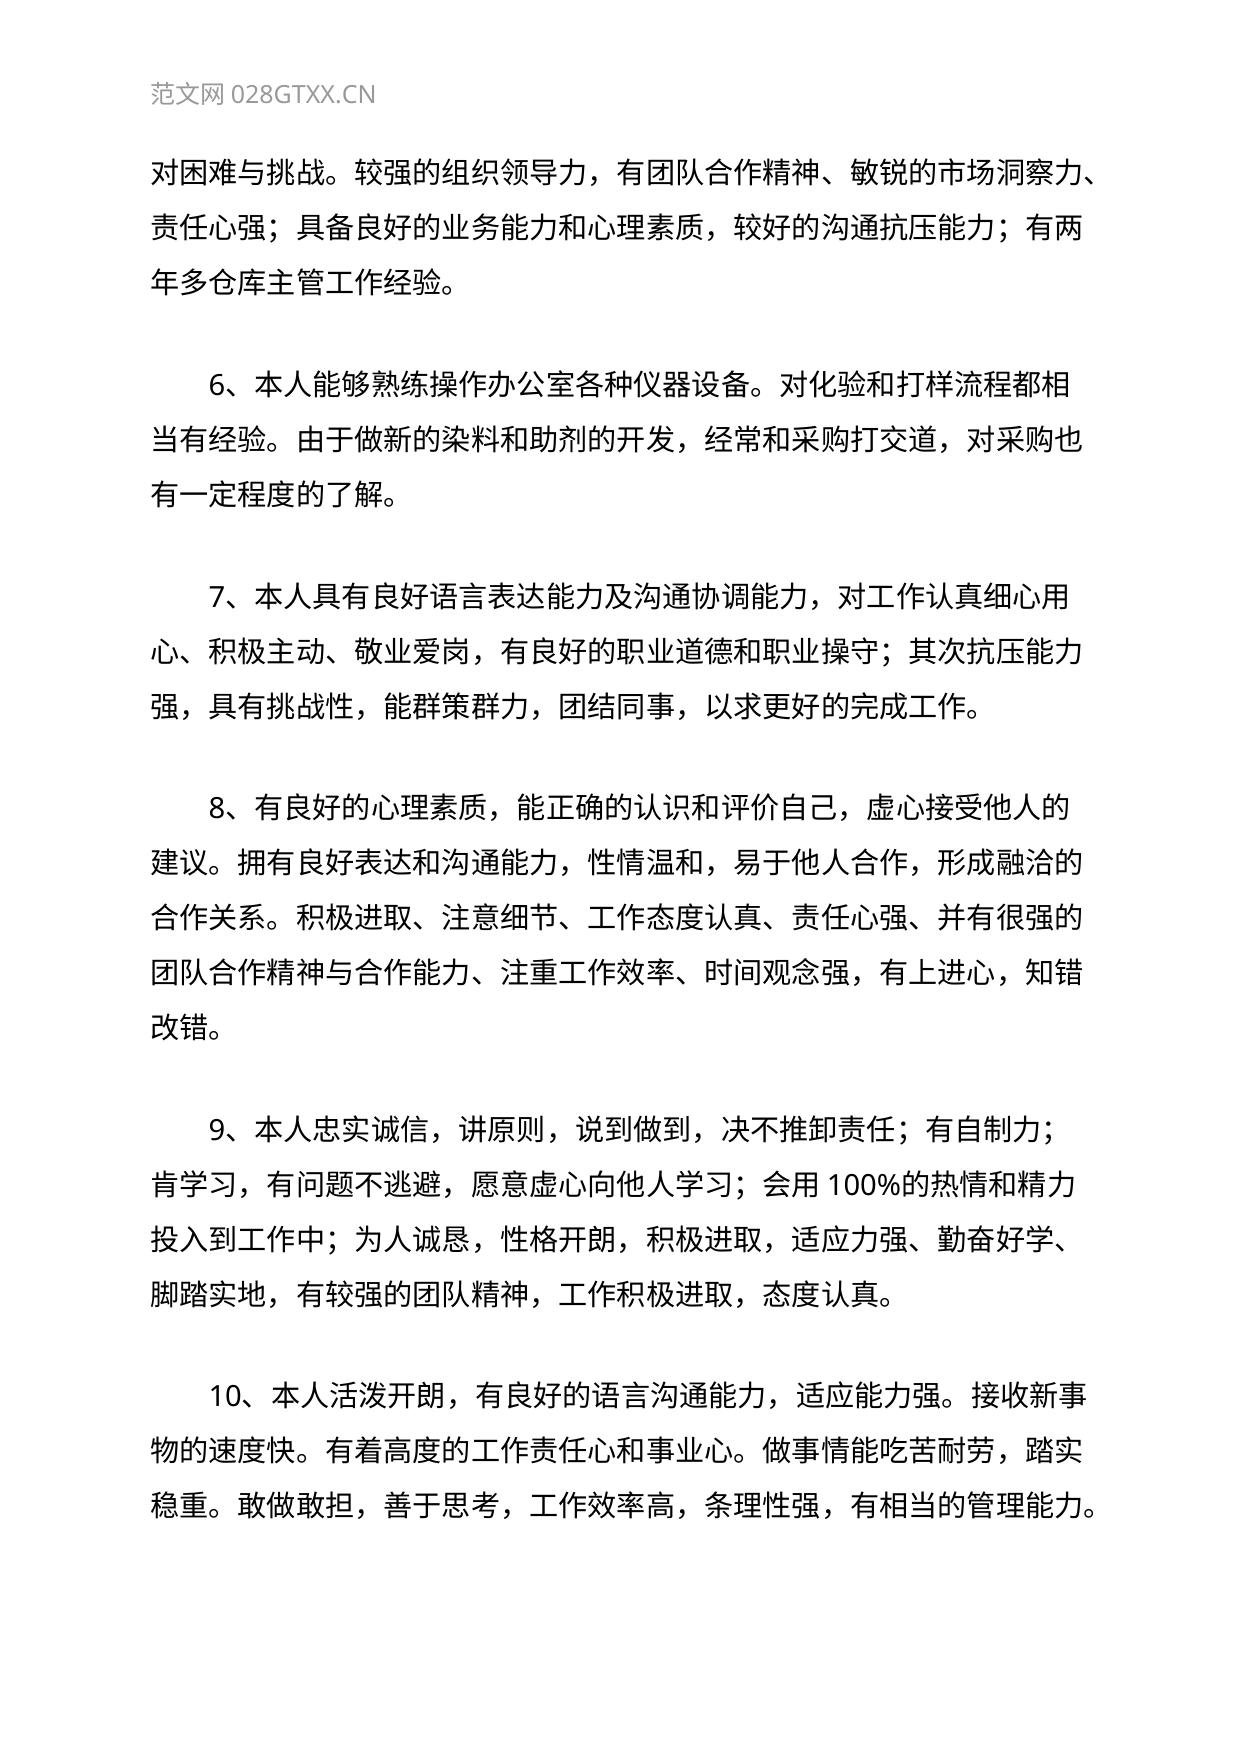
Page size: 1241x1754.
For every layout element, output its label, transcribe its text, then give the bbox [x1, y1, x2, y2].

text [150, 150, 1090, 302]
text 10、本人活泼开朗，有良好的语言沟通能力，适应能力强。接收新事物的速度快。有着高度的工作责任心和事业心。做事情能吃苦耐劳，踏实稳重。敢做敢担，善于思考，工作效率高，条理性强，有相当的管理能力。 [150, 1373, 1090, 1525]
text 9、本人忠实诚信，讲原则，说到做到，决不推卸责任；有自制力；肯学习，有问题不逃避，愿意虚心向他人学习；会用100%的热情和精力投入到工作中；为人诚恳，性格开朗，积极进取，适应力强、勤奋好学、脚踏实地，有较强的团队精神，工作积极进取，态度认真。 [150, 1106, 1090, 1313]
text 8、有良好的心理素质，能正确的认识和评价自己，虚心接受他人的建议。拥有良好表达和沟通能力，性情温和，易于他人合作，形成融洽的合作关系。积极进取、注意细节、工作态度认真、责任心强、并有很强的团队合作精神与合作能力、注重工作效率、时间观念强，有上进心，知错改错。 [150, 785, 1090, 1047]
text 6、本人能够熟练操作办公室各种仪器设备。对化验和打样流程都相当有经验。由于做新的染料和助剂的开发，经常和采购打交道，对采购也有一定程度的了解。 [150, 362, 1090, 514]
text 7、本人具有良好语言表达能力及沟通协调能力，对工作认真细心用心、积极主动、敬业爱岗，有良好的职业道德和职业操守；其次抗压能力强，具有挑战性，能群策群力，团结同事，以求更好的完成工作。 [150, 573, 1090, 725]
